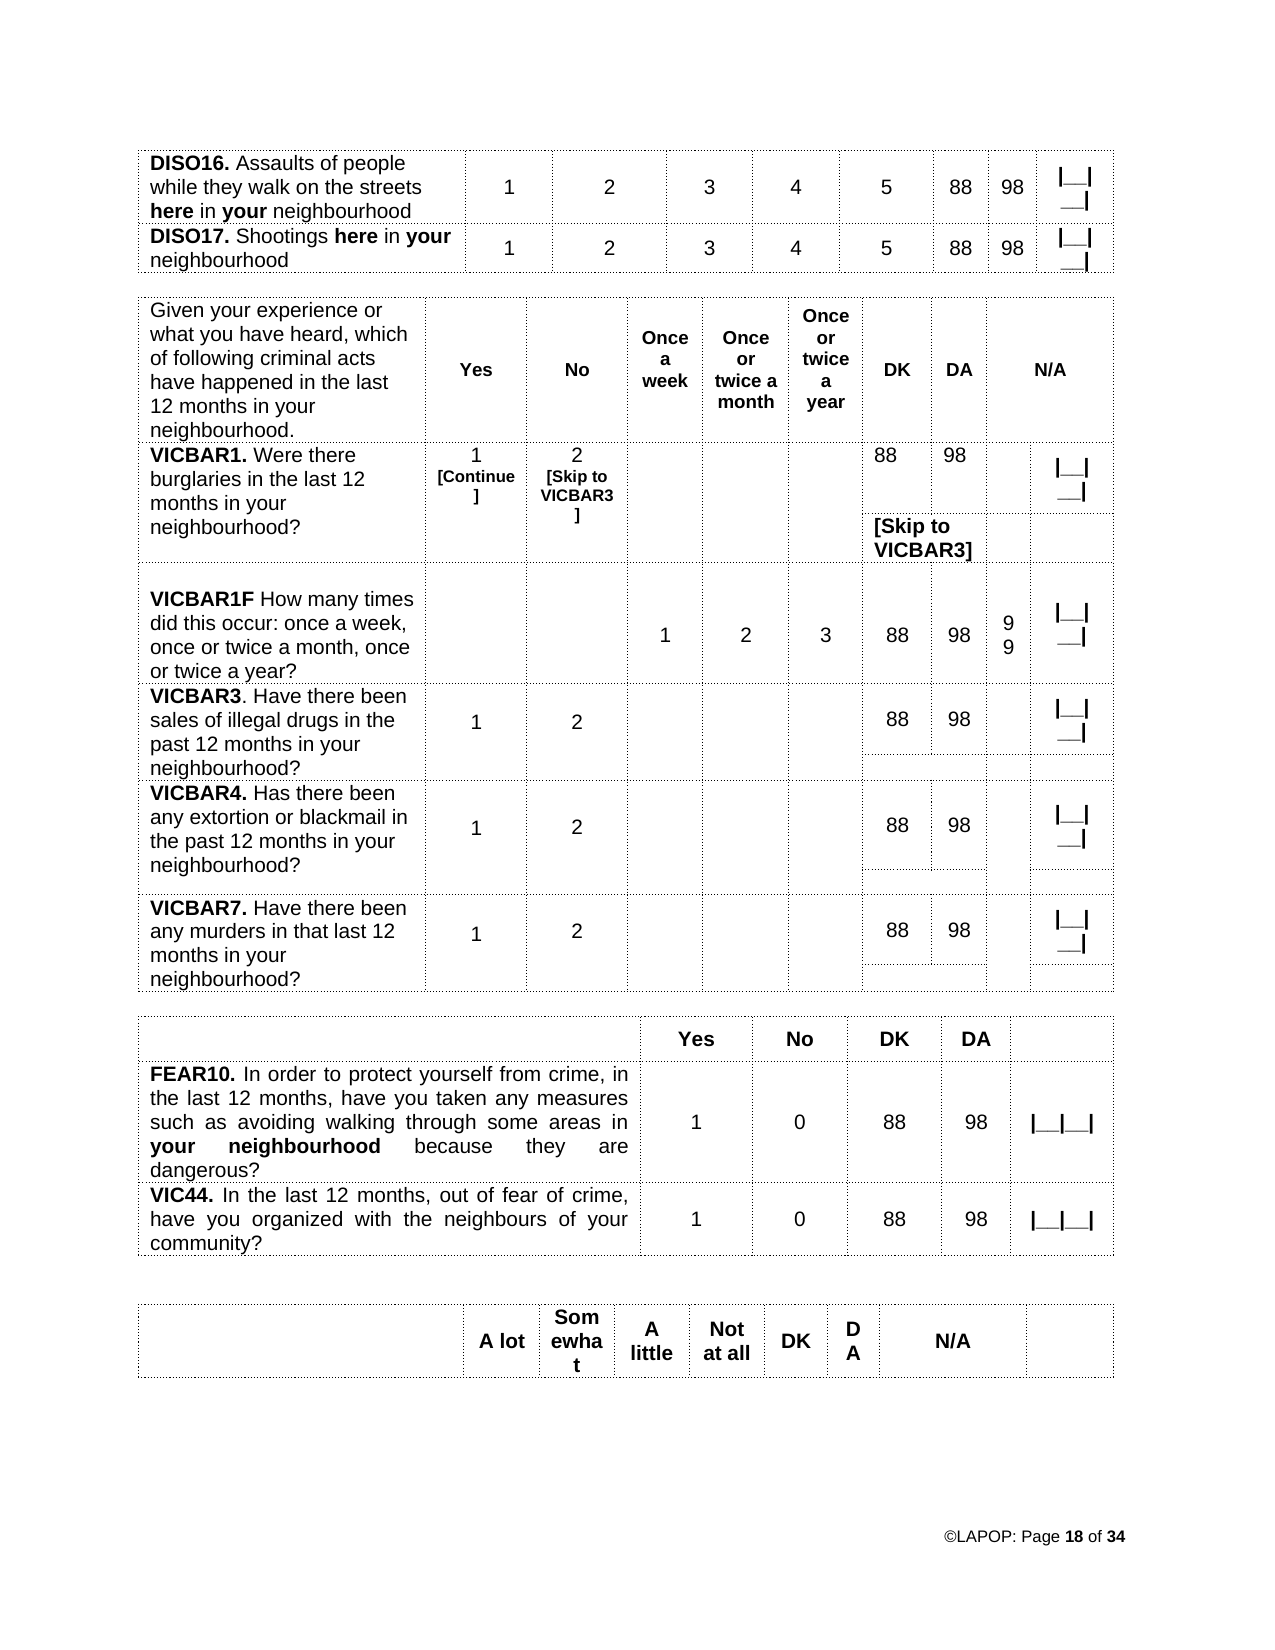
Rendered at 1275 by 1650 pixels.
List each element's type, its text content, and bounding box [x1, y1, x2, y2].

table_cell [627, 442, 703, 562]
table_cell [703, 442, 789, 562]
table_cell 88 [933, 150, 988, 223]
table_header Given your experience or what you have heard, which of following criminal acts have happened in the last 12 months in your neighbourhood. [139, 297, 425, 442]
table_cell 0 [752, 1182, 847, 1255]
table_cell 88 [863, 894, 932, 964]
table_header No [752, 1016, 847, 1061]
table_cell 2 [527, 780, 627, 894]
table_cell 0 [752, 1061, 847, 1182]
table_cell 3 [666, 223, 753, 272]
table_cell |__|__| [1010, 1061, 1114, 1182]
table_cell 2 [527, 683, 627, 779]
table_cell [627, 894, 703, 991]
table_cell [1030, 869, 1114, 894]
table_cell 1 [425, 780, 527, 894]
table_cell [987, 894, 1030, 991]
table_header [1027, 1304, 1114, 1377]
table_cell [Skip to VICBAR3] [863, 513, 987, 562]
table_cell FEAR10. In order to protect yourself from crime, in the last 12 months, have you taken any measures such as avoiding walking through some areas in your neighbourhood because they are dangerous? [139, 1061, 640, 1182]
table_cell [627, 780, 703, 894]
table_cell 1 [640, 1061, 752, 1182]
table_cell [703, 780, 789, 894]
table_cell [527, 562, 627, 683]
table_cell 1 [627, 562, 703, 683]
table_header Yes [425, 297, 527, 442]
table_cell 88 [847, 1061, 942, 1182]
table_cell [987, 683, 1030, 754]
table_cell 98 [932, 894, 987, 964]
table_header Somewhat [539, 1304, 614, 1377]
table_cell |__|__| [1010, 1182, 1114, 1255]
table_cell [987, 780, 1030, 894]
table_header No [527, 297, 627, 442]
table_cell [703, 894, 789, 991]
table_cell 98 [988, 150, 1036, 223]
table_cell [789, 894, 863, 991]
table_cell 1 [425, 683, 527, 779]
table_cell |__|__| [1036, 150, 1114, 223]
table_cell [703, 683, 789, 779]
table_cell 98 [932, 442, 987, 513]
table_cell 98 [988, 223, 1036, 272]
table_header DK [863, 297, 932, 442]
table_header DA [932, 297, 987, 442]
table_cell 98 [932, 780, 987, 869]
table_cell [1030, 513, 1114, 562]
table_cell |__|__| [1030, 780, 1114, 869]
table_header Once or twice a month [703, 297, 789, 442]
table_cell 2 [Skip to VICBAR3] [527, 442, 627, 562]
table_cell 1 [466, 223, 552, 272]
table_cell [987, 754, 1030, 779]
table_header DK [764, 1304, 827, 1377]
table_cell |__|__| [1036, 223, 1114, 272]
table_cell 2 [527, 894, 627, 991]
table_header [139, 1304, 464, 1377]
table_cell 3 [666, 150, 753, 223]
table_cell 98 [932, 683, 987, 754]
table_cell [789, 780, 863, 894]
table_header DK [847, 1016, 942, 1061]
table_cell |__|__| [1030, 683, 1114, 754]
table_cell 2 [553, 223, 666, 272]
table_cell [863, 964, 987, 991]
table_cell VICBAR3. Have there been sales of illegal drugs in the past 12 months in your neighbourhood? [139, 683, 425, 779]
table_header Once or twice a year [789, 297, 863, 442]
table_header Not at all [689, 1304, 764, 1377]
table_cell VICBAR1. Were there burglaries in the last 12 months in your neighbourhood? [139, 442, 425, 562]
table_cell 88 [933, 223, 988, 272]
table_cell [987, 442, 1030, 513]
table_header N/A [987, 297, 1114, 442]
table_cell 2 [553, 150, 666, 223]
table_header DA [942, 1016, 1010, 1061]
table_cell DISO17. Shootings here in your neighbourhood [139, 223, 466, 272]
table_cell DISO16. Assaults of people while they walk on the streets here in your neighbourhood [139, 150, 466, 223]
table_cell [1030, 964, 1114, 991]
table_cell VICBAR4. Has there been any extortion or blackmail in the past 12 months in your neighbourhood? [139, 780, 425, 894]
table_cell VICBAR7. Have there been any murders in that last 12 months in your neighbourhood? [139, 894, 425, 991]
table_cell [987, 513, 1030, 562]
table_cell [863, 754, 987, 779]
table_cell 99 [987, 562, 1030, 683]
table_cell VIC44. In the last 12 months, out of fear of crime, have you organized with the neighbours of your community? [139, 1182, 640, 1255]
table_cell 98 [942, 1182, 1010, 1255]
table_cell 88 [863, 442, 932, 513]
table_cell 3 [789, 562, 863, 683]
table_cell |__|__| [1030, 442, 1114, 513]
table_cell 4 [753, 223, 839, 272]
table_cell 1 [Continue] [425, 442, 527, 562]
table_cell [789, 683, 863, 779]
table_cell 4 [753, 150, 839, 223]
table_cell 5 [839, 223, 933, 272]
table_header [139, 1016, 640, 1061]
table_cell |__|__| [1030, 894, 1114, 964]
table_cell 88 [863, 683, 932, 754]
table_cell [863, 869, 987, 894]
table_cell 2 [703, 562, 789, 683]
table_cell 88 [847, 1182, 942, 1255]
table_cell 1 [425, 894, 527, 991]
table_cell 5 [839, 150, 933, 223]
table_cell 1 [466, 150, 552, 223]
table_cell 98 [942, 1061, 1010, 1182]
table_cell 88 [863, 780, 932, 869]
table_cell 88 [863, 562, 932, 683]
table_cell |__|__| [1030, 562, 1114, 683]
table_header A little [614, 1304, 689, 1377]
table_cell 1 [640, 1182, 752, 1255]
table_cell VICBAR1F How many times did this occur: once a week, once or twice a month, once or twice a year? [139, 562, 425, 683]
table_cell [425, 562, 527, 683]
table_header Once a week [627, 297, 703, 442]
table_cell [789, 442, 863, 562]
table_header Yes [640, 1016, 752, 1061]
table_cell [1030, 754, 1114, 779]
table_cell 98 [932, 562, 987, 683]
table_header N/A [879, 1304, 1027, 1377]
table_header A lot [464, 1304, 539, 1377]
table_header [1010, 1016, 1114, 1061]
table_header DA [827, 1304, 879, 1377]
table_cell [627, 683, 703, 779]
